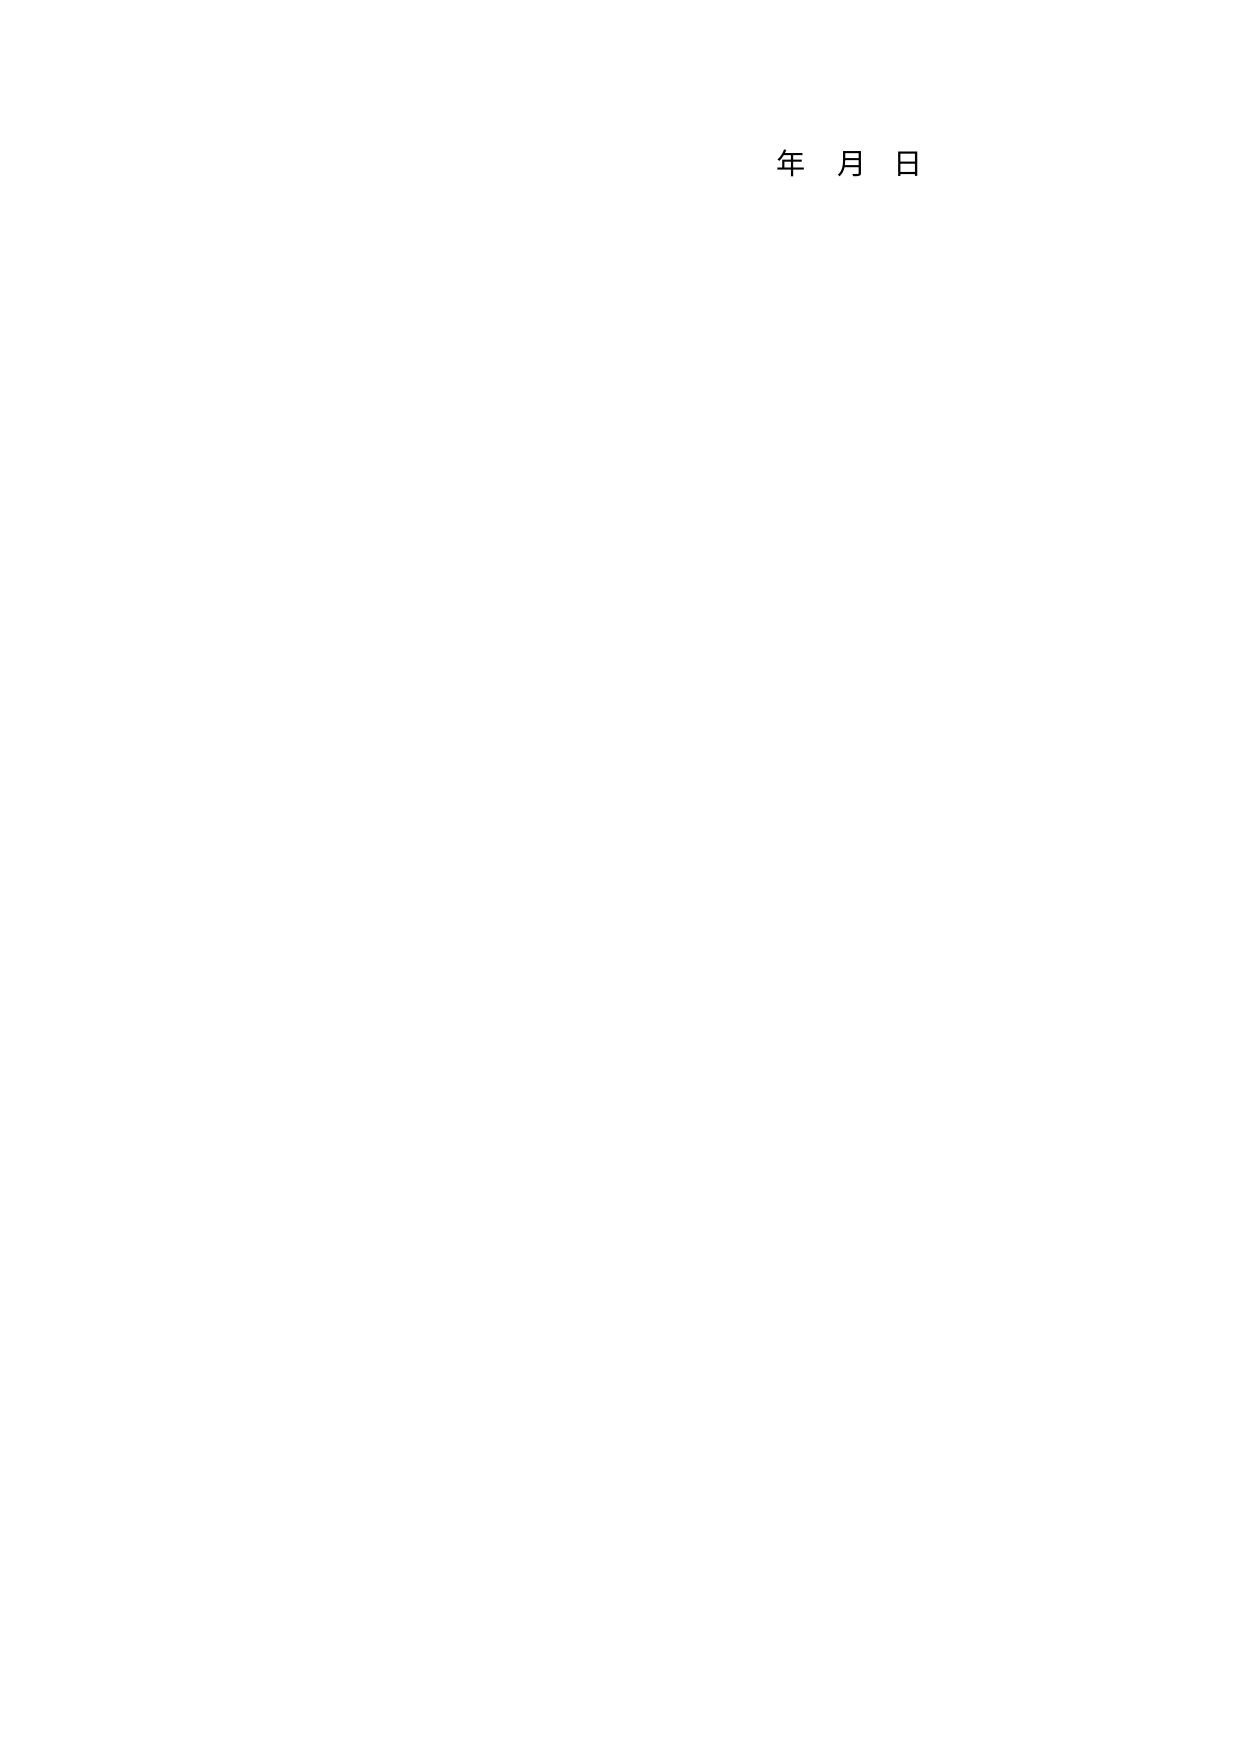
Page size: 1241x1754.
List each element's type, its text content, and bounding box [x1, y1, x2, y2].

text 年 月 日 [148, 129, 1093, 194]
